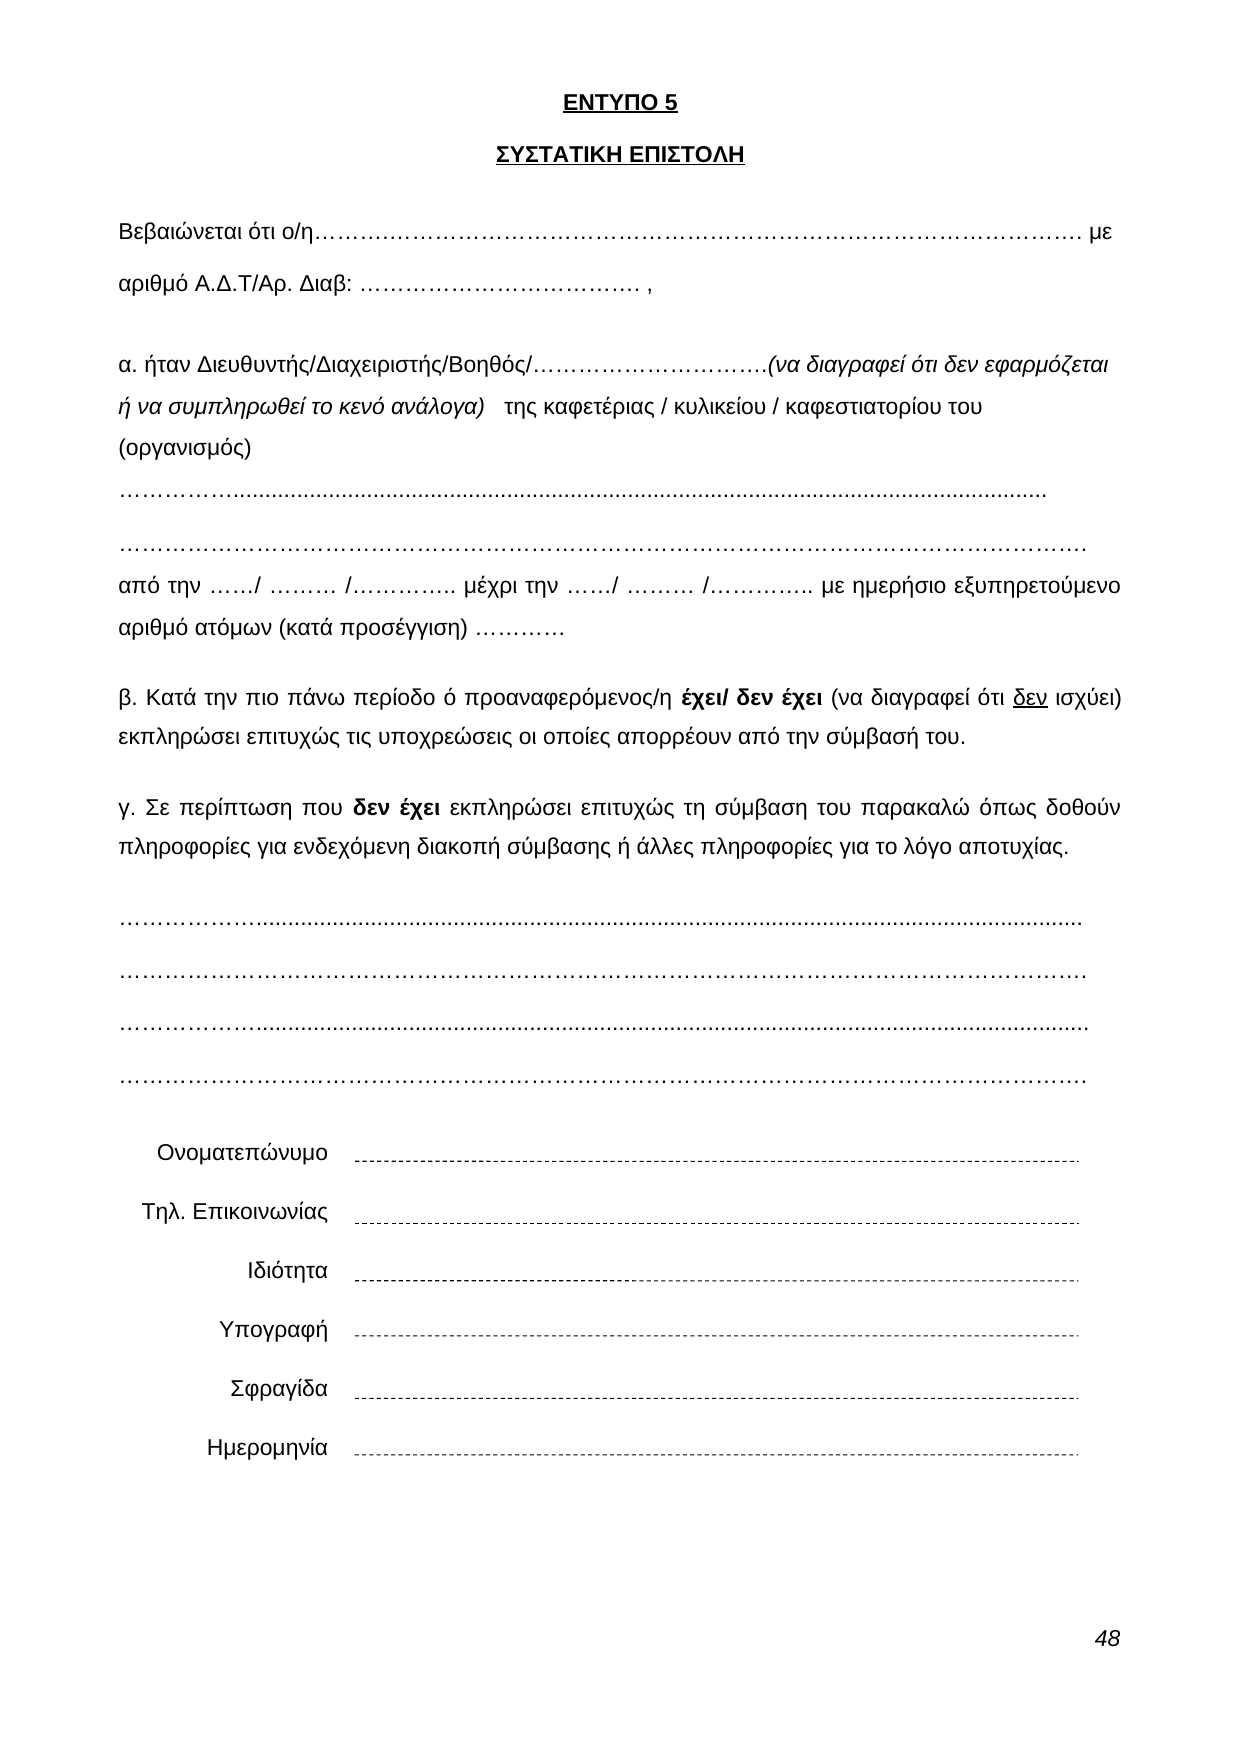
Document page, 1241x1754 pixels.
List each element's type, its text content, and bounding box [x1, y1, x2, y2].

table_cell Ιδιότητα [118, 1233, 339, 1292]
text ………………................................................................................................................................... [118, 1009, 1122, 1036]
text ΕΝΤΥΠΟ 5 [118, 89, 1122, 115]
text ………………………………………………………………………………………………………………. [118, 957, 1122, 983]
text β. Κατά την πιο πάνω περίοδο ό προαναφερόμενος/η έχει/ δεν έχει (να διαγραφεί ότι δεν ισχύει) εκπληρώσει επιτυχώς τις υποχρεώσεις οι οποίες απορρέουν από την σύμβασή του. [118, 683, 1122, 749]
text ΣΥΣΤΑΤΙΚΗ ΕΠΙΣΤΟΛΗ [118, 141, 1122, 168]
text γ. Σε περίπτωση που δεν έχει εκπληρώσει επιτυχώς τη σύμβαση του παρακαλώ όπως δοθούν πληροφορίες για ενδεχόμενη διακοπή σύμβασης ή άλλες πληροφορίες για το λόγο αποτυχίας. [118, 794, 1122, 859]
text ………………………………………………………………………………………………………………. [118, 1062, 1122, 1088]
table_cell [339, 1292, 1092, 1351]
table_cell Υπογραφή [118, 1292, 339, 1351]
text α. ήταν Διευθυντής/Διαχειριστής/Βοηθός/………………………….(να διαγραφεί ότι δεν εφαρμόζεται ή να συμπληρωθεί το κενό ανάλογα) της καφετέριας / κυλικείου / καφεστιατορίου του (οργανισμός) ……………................................................................................................................................ [118, 336, 1122, 502]
table_cell [339, 1351, 1092, 1410]
table_cell Σφραγίδα [118, 1351, 339, 1410]
table_header Ονοματεπώνυμο [118, 1115, 339, 1174]
table_cell Τηλ. Επικοινωνίας [118, 1174, 339, 1233]
table_header [339, 1115, 1092, 1174]
table_cell [339, 1410, 1092, 1469]
table_cell Ημερομηνία [118, 1410, 339, 1469]
table_cell [339, 1174, 1092, 1233]
text ………………………………………………………………………………………………………………. από την ……/ ……… /………….. μέχρι την ……/ ……… /………….. με ημερήσιο εξυπηρετούμενο αριθμό ατόμων (κατά προσέγγιση) ………… [118, 515, 1122, 640]
text Βεβαιώνεται ότι ο/η……….………………………………………………………………………………. με αριθμό Α.Δ.Τ/Αρ. Διαβ: ………………………………. , [118, 218, 1122, 297]
text ……………….................................................................................................................................. [118, 904, 1122, 930]
table_cell [339, 1233, 1092, 1292]
